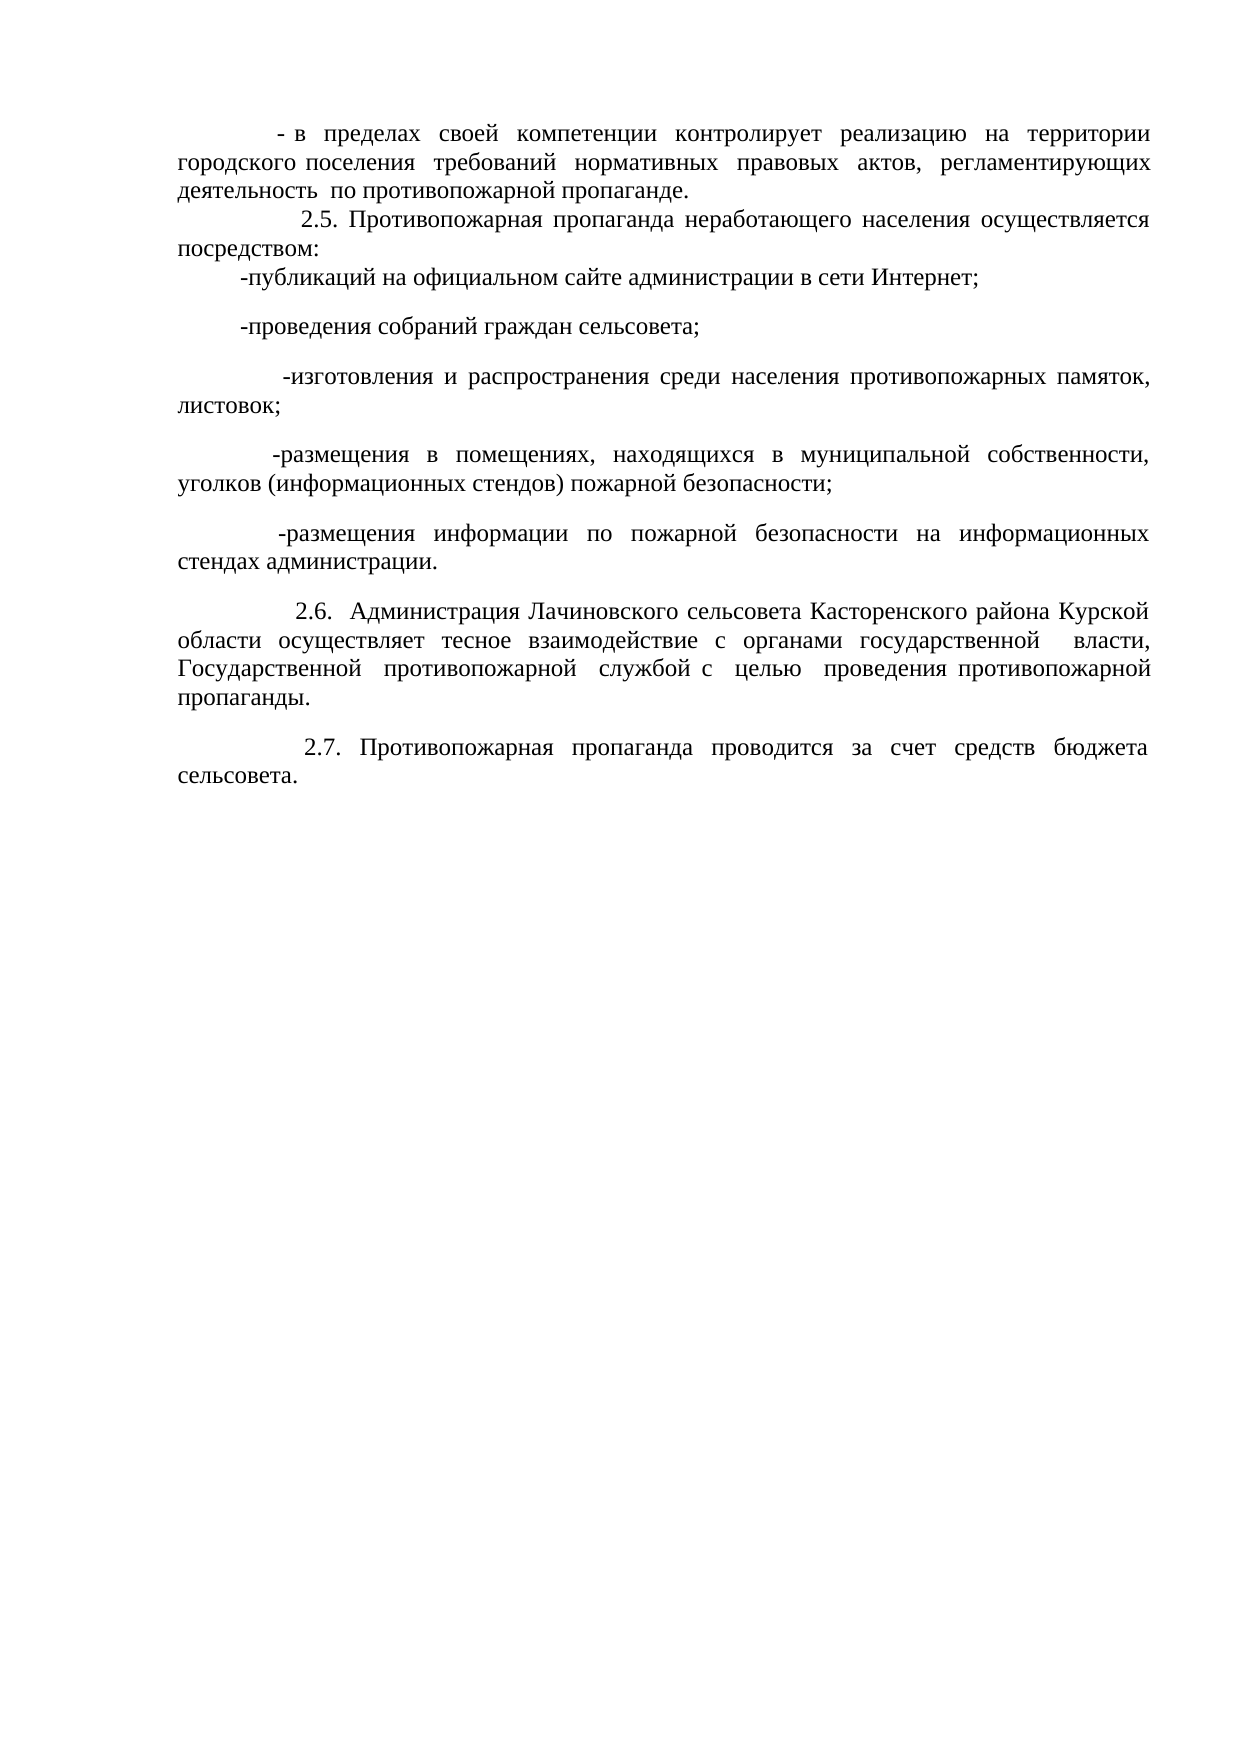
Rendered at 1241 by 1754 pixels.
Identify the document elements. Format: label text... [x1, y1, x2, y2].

text 2.7. Противопожарная пропаганда проводится за счет средств бюджета сельсовета. [177, 732, 1152, 789]
text -изготовления и распространения среди населения противопожарных памяток, листовок; [177, 361, 1152, 418]
text - в пределах своей компетенции контролирует реализацию на территории городского поселения требований нормативных правовых актов, регламентирующих деятельность по противопожарной пропаганде. [177, 118, 1152, 204]
text 2.6. Администрация Лачиновского сельсовета Касторенского района Курской области осуществляет тесное взаимодействие с органами государственной власти, Государственной противопожарной службой с целью проведения противопожарной пропаганды. [177, 596, 1152, 711]
text -размещения в помещениях, находящихся в муниципальной собственности, уголков (информационных стендов) пожарной безопасности; [177, 439, 1152, 497]
text 2.5. Противопожарная пропаганда неработающего населения осуществляется посредством: [177, 204, 1152, 262]
text -публикаций на официальном сайте администрации в сети Интернет; [177, 262, 1152, 291]
text -размещения информации по пожарной безопасности на информационных стендах администрации. [177, 518, 1152, 575]
text -проведения собраний граждан сельсовета; [177, 311, 1152, 340]
